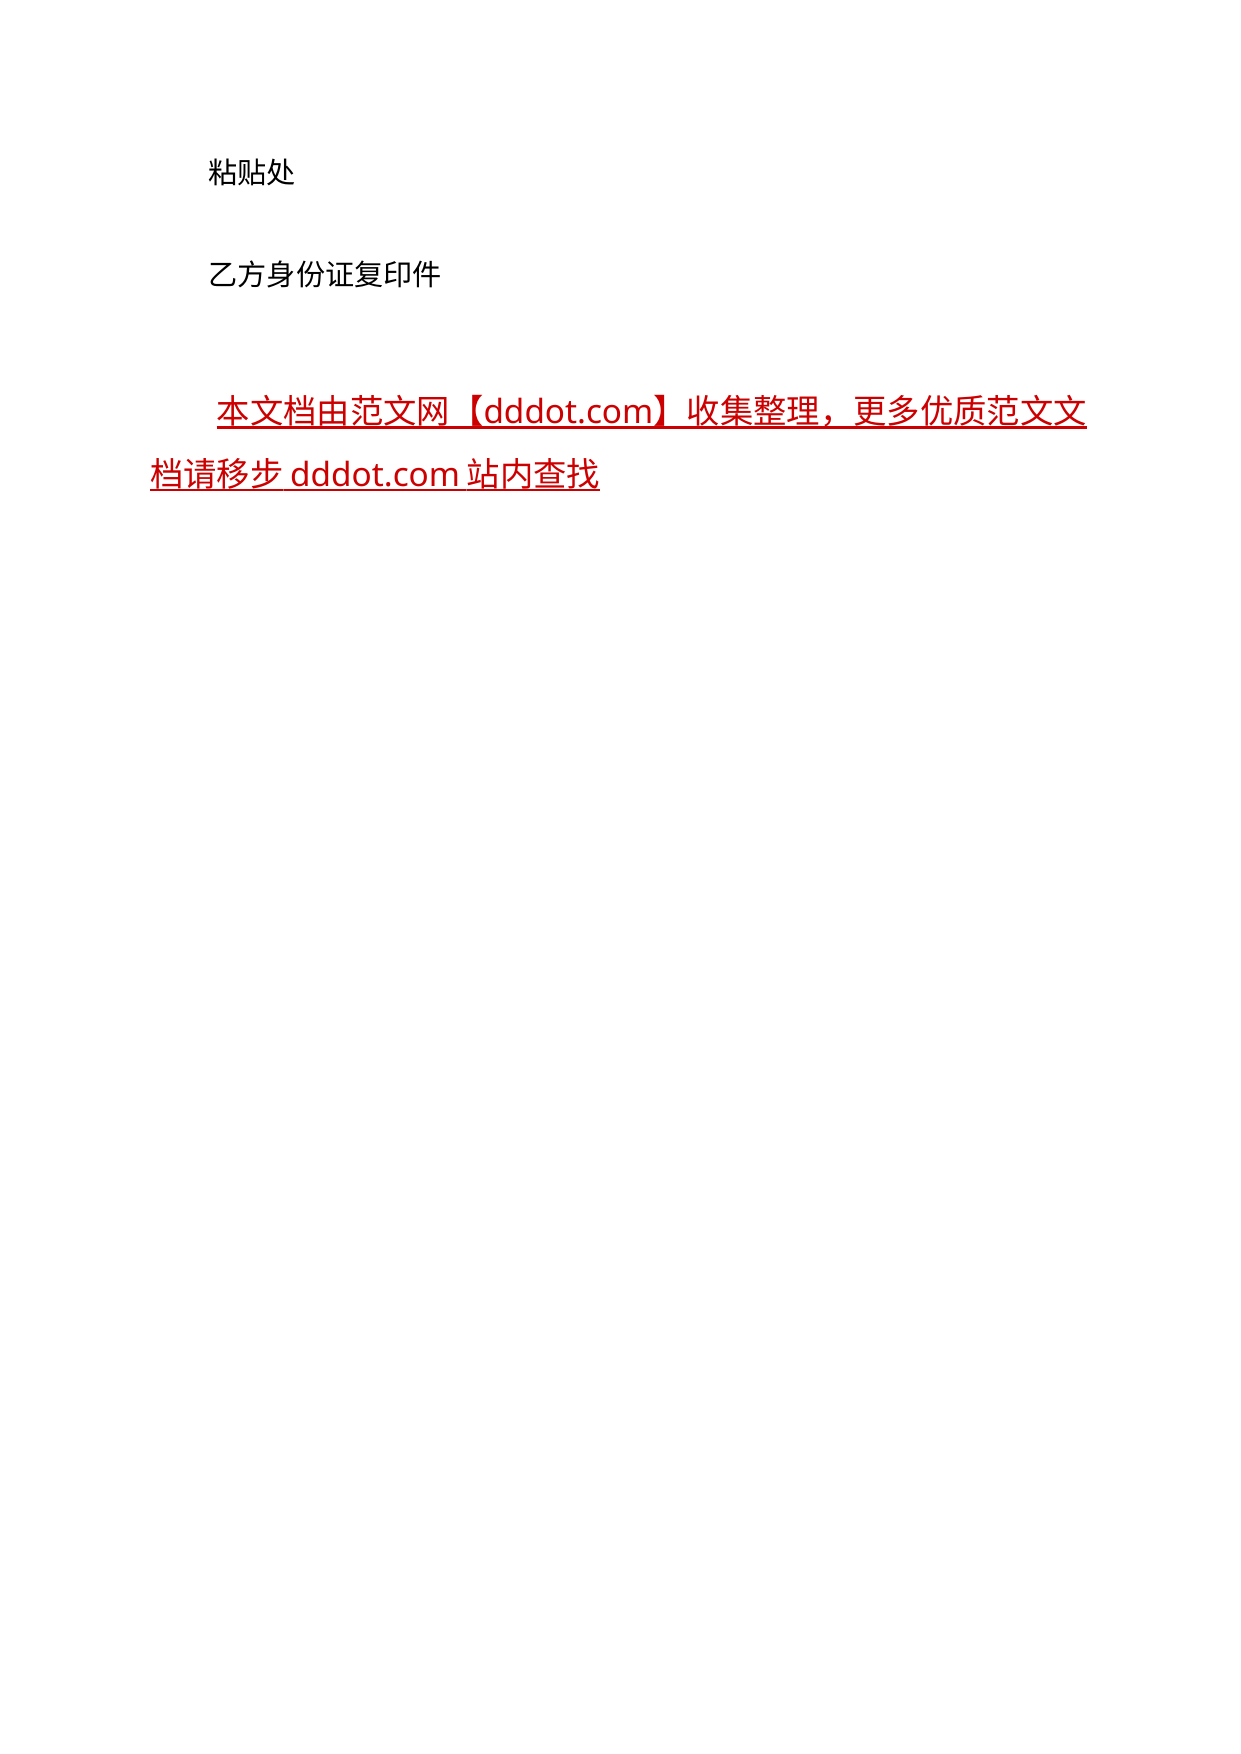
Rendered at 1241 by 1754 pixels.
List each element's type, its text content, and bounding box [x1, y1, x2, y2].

text 乙方身份证复印件 [150, 252, 1090, 294]
text 本文档由范文网【dddot.com】收集整理，更多优质范文文档请移步dddot.com站内查找 [150, 385, 1090, 496]
text 粘贴处 [150, 150, 1090, 192]
